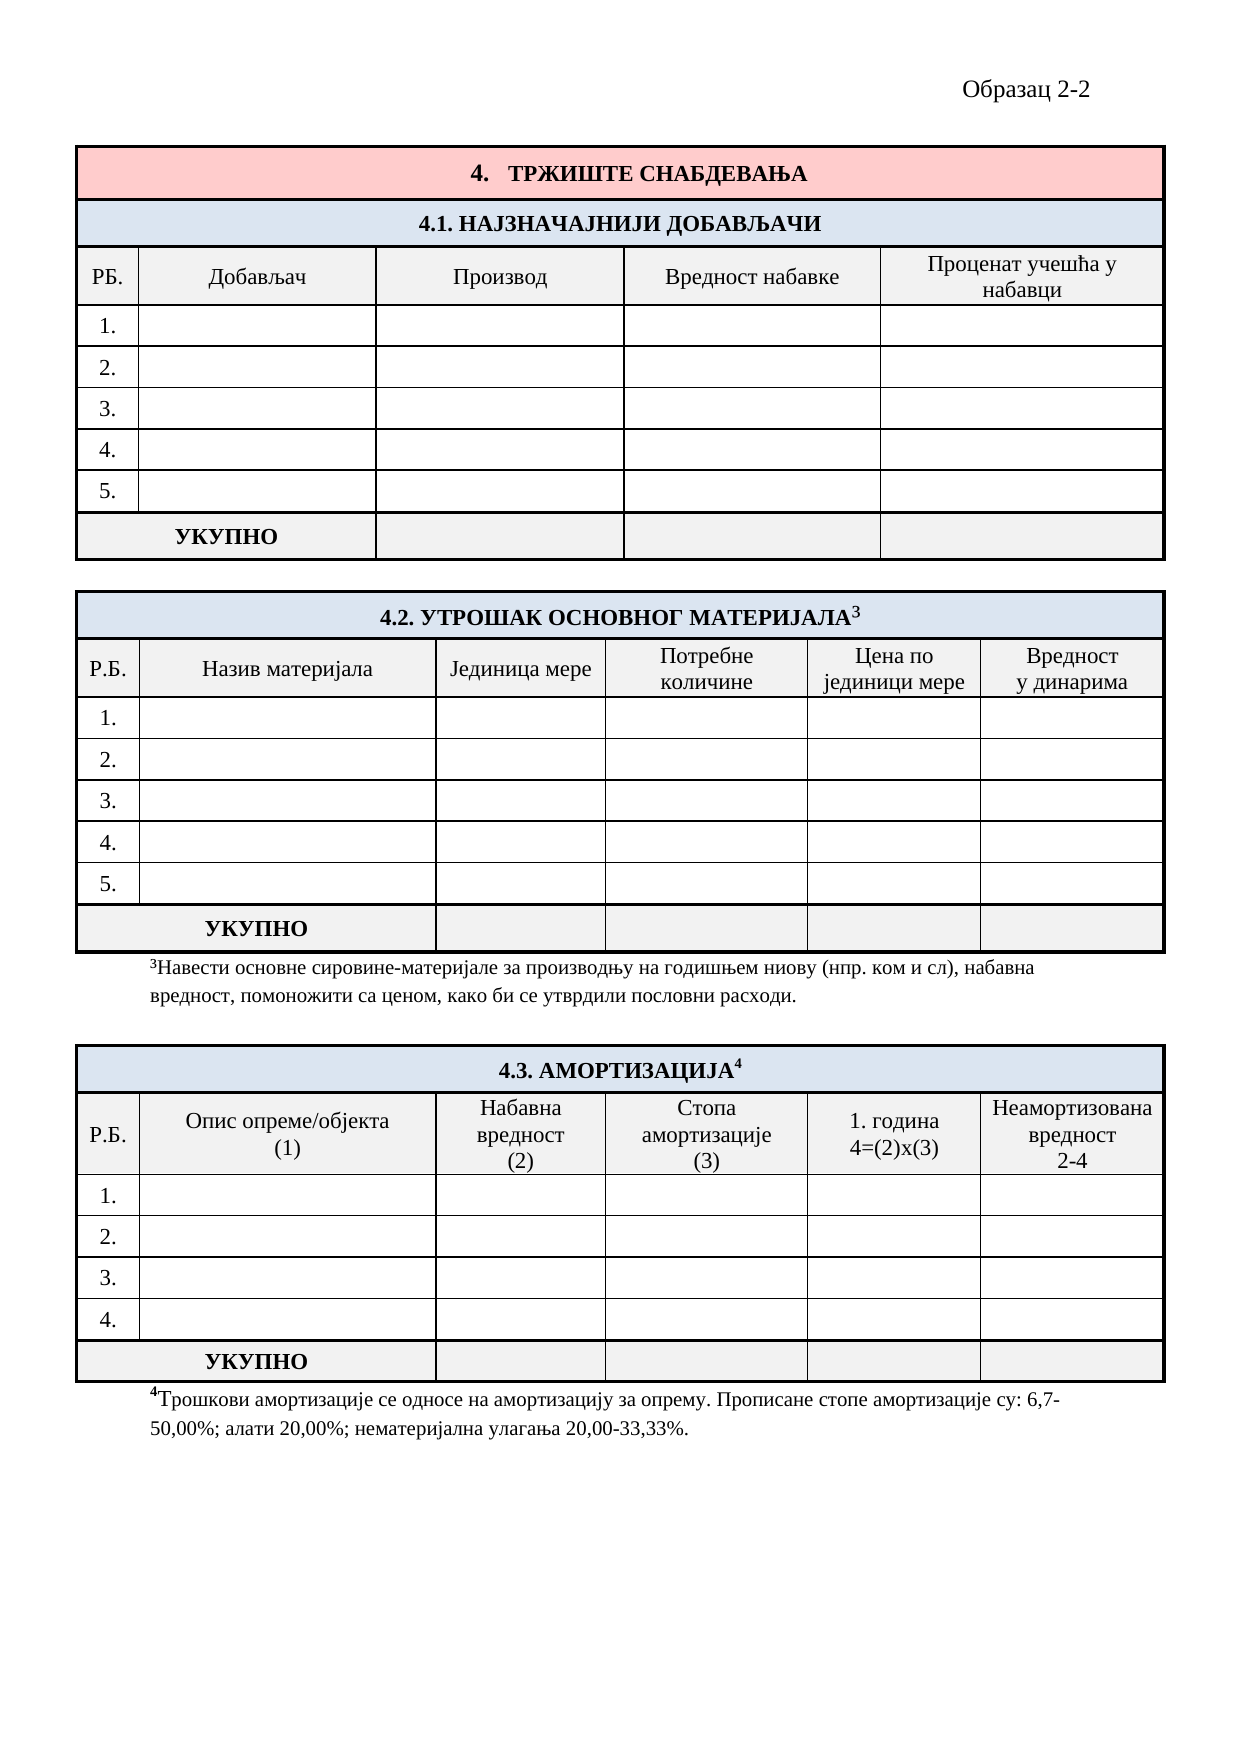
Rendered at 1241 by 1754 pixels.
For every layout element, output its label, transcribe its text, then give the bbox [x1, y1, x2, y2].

table_cell [606, 1216, 807, 1256]
table_header ТРЖИШТЕ СНАБДЕВАЊА [78, 148, 1162, 198]
table_cell [808, 822, 980, 862]
table_cell [981, 1258, 1162, 1297]
table_cell 4.1. НАЈЗНАЧАЈНИЈИ ДОБАВЉАЧИ [78, 201, 1162, 245]
table_cell Добављач [139, 248, 375, 304]
table_cell [437, 822, 605, 862]
text ³Навести основне сировине-материјале за производњу на годишњем ниову (нпр. ком и сл), набавна вредност, помоножити са ценом, како би се утврдили пословни расходи. [150, 954, 1090, 1007]
table_cell [437, 863, 605, 903]
table_cell 4. [78, 430, 138, 469]
table_cell [881, 430, 1162, 469]
table_cell [881, 388, 1162, 428]
table_cell Проценат учешћа у набавци [881, 248, 1162, 304]
table_cell Потребне количине [606, 640, 807, 696]
table_cell [606, 906, 807, 950]
table_cell 4. [78, 822, 139, 862]
table_cell [808, 739, 980, 779]
table_cell 4. [78, 1299, 139, 1339]
table_cell [140, 863, 435, 903]
table_cell [981, 1216, 1162, 1256]
table_cell [437, 1342, 605, 1380]
table_cell [140, 781, 435, 820]
table_cell Набавна вредност (2) [437, 1094, 605, 1173]
table_cell [808, 1299, 980, 1339]
text 4Трошкови амортизације се односе на амортизацију за опрему. Прописане стопе амортизације су: 6,7-50,00%; алати 20,00%; нематеријална улагања 20,00-33,33%. [150, 1383, 1090, 1440]
table_cell [140, 1216, 435, 1256]
table_cell [377, 430, 623, 469]
table_cell [881, 306, 1162, 345]
table_cell [625, 471, 880, 511]
table_cell [981, 863, 1162, 903]
table_cell [606, 1175, 807, 1215]
table_cell [981, 698, 1162, 738]
table_cell [808, 781, 980, 820]
table_cell 3. [78, 388, 138, 428]
table_cell [606, 1342, 807, 1380]
table_cell [140, 1258, 435, 1297]
table_cell [139, 471, 375, 511]
table_cell [625, 514, 880, 558]
table_cell [625, 388, 880, 428]
table_cell [625, 430, 880, 469]
table_cell [139, 388, 375, 428]
table_cell [808, 863, 980, 903]
table_cell [981, 1342, 1162, 1380]
table_cell [606, 781, 807, 820]
table_cell [437, 1299, 605, 1339]
table_cell [140, 822, 435, 862]
table_cell [140, 739, 435, 779]
table_cell 1. [78, 698, 139, 738]
table_cell [981, 739, 1162, 779]
table_cell [139, 347, 375, 387]
table_cell 2. [78, 1216, 139, 1256]
table_cell [808, 1216, 980, 1256]
table_cell [881, 347, 1162, 387]
table_cell [606, 863, 807, 903]
table_cell 2. [78, 347, 138, 387]
table_cell 2. [78, 739, 139, 779]
table_cell Цена по јединици мере [808, 640, 980, 696]
table_cell [808, 1258, 980, 1297]
table_cell [437, 1175, 605, 1215]
table_cell Јединица мере [437, 640, 605, 696]
table_cell УКУПНО [78, 514, 375, 558]
table_cell [606, 739, 807, 779]
table_cell УКУПНО [78, 1342, 435, 1380]
table_cell [808, 698, 980, 738]
table_cell [625, 347, 880, 387]
table_cell [377, 347, 623, 387]
table_cell [981, 781, 1162, 820]
table_cell [606, 1258, 807, 1297]
table_cell [437, 781, 605, 820]
table_cell Назив материјала [140, 640, 435, 696]
table_cell [808, 1175, 980, 1215]
table_cell [808, 906, 980, 950]
table_cell Р.Б. [78, 1094, 139, 1173]
table_cell Опис опреме/објекта (1) [140, 1094, 435, 1173]
table_cell [139, 430, 375, 469]
table_cell 5. [78, 471, 138, 511]
table_cell [606, 1299, 807, 1339]
table_cell [139, 306, 375, 345]
table_cell [981, 1299, 1162, 1339]
table_cell Неамортизована вредност 2-4 [981, 1094, 1162, 1173]
table_cell [437, 906, 605, 950]
table_cell [606, 822, 807, 862]
table_cell [437, 698, 605, 738]
table_header 4.2. УТРОШАК ОСНОВНОГ МАТЕРИЈАЛА³ [78, 593, 1162, 637]
table_cell 1. [78, 1175, 139, 1215]
table_cell [981, 1175, 1162, 1215]
table_cell 3. [78, 1258, 139, 1297]
table_cell [377, 471, 623, 511]
table_cell 3. [78, 781, 139, 820]
table_cell [981, 822, 1162, 862]
table_cell [377, 514, 623, 558]
table_cell [377, 306, 623, 345]
table_cell РБ. [78, 248, 138, 304]
table_cell 5. [78, 863, 139, 903]
table_cell 1. [78, 306, 138, 345]
table_cell [881, 471, 1162, 511]
table_cell [140, 698, 435, 738]
table_header 4.3. АМОРТИЗАЦИЈА4 [78, 1047, 1162, 1091]
table_cell [437, 1258, 605, 1297]
table_cell [437, 739, 605, 779]
table_cell [140, 1299, 435, 1339]
table_cell 1. година 4=(2)x(3) [808, 1094, 980, 1173]
table_cell [140, 1175, 435, 1215]
table_cell Вредност набавке [625, 248, 880, 304]
table_cell Вредност у динарима [981, 640, 1162, 696]
table_cell Производ [377, 248, 623, 304]
table_cell [981, 906, 1162, 950]
table_cell [625, 306, 880, 345]
table_cell [377, 388, 623, 428]
table_cell Стопа амортизације (3) [606, 1094, 807, 1173]
table_cell [881, 514, 1162, 558]
table_cell [606, 698, 807, 738]
table_cell [437, 1216, 605, 1256]
table_cell Р.Б. [78, 640, 139, 696]
table_cell [808, 1342, 980, 1380]
table_cell УКУПНО [78, 906, 435, 950]
